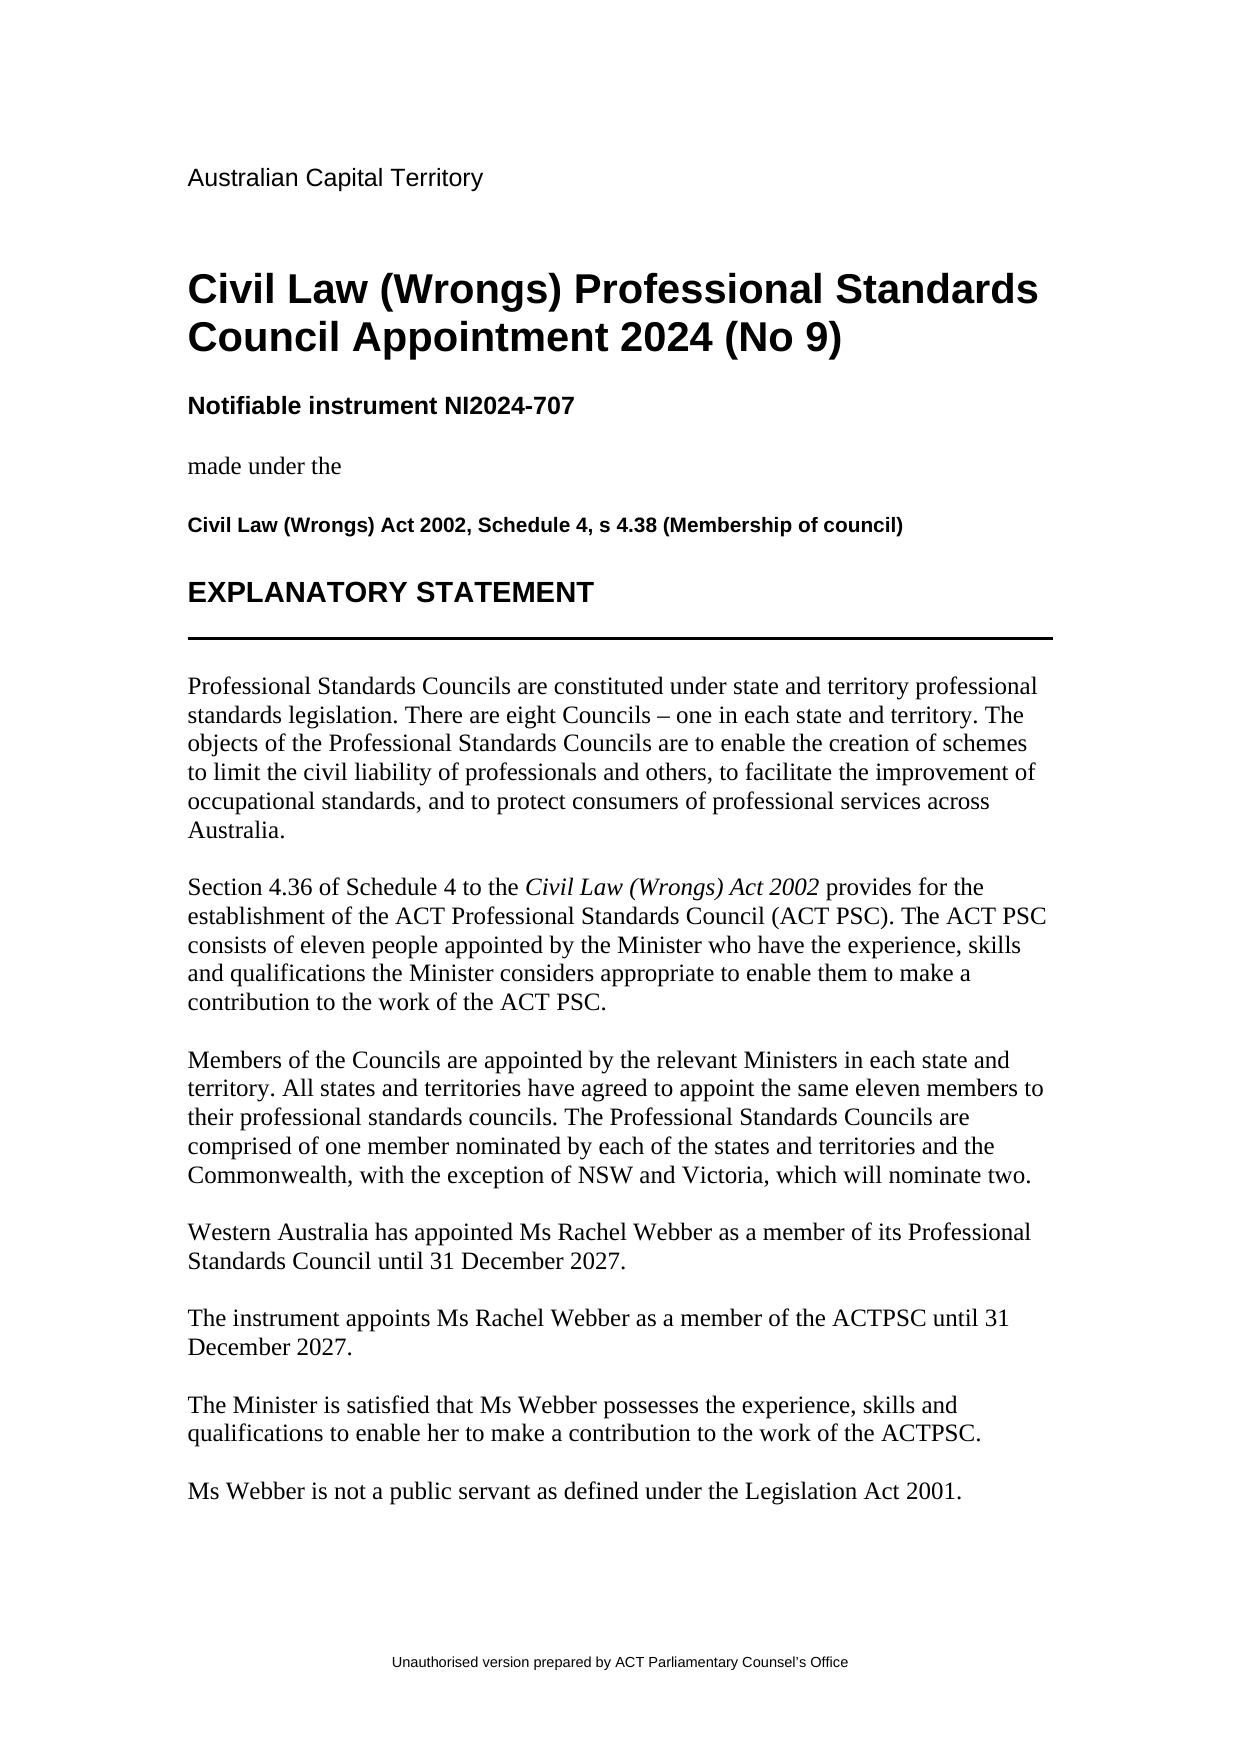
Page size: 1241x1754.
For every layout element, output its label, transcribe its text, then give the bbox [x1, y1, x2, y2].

text Notifiable instrument NI2024-707 [187, 391, 1053, 420]
text Civil Law (Wrongs) Professional Standards Council Appointment 2024 (No 9) [187, 264, 1053, 360]
text Western Australia has appointed Ms Rachel Webber as a member of its Professional Standards Council until 31 December 2027. [187, 1217, 1053, 1275]
text made under the [187, 451, 1053, 480]
text The Minister is satisfied that Ms Webber possesses the experience, skills and qualifications to enable her to make a contribution to the work of the ACTPSC. [187, 1390, 1053, 1447]
text Members of the Councils are appointed by the relevant Ministers in each state and territory. All states and territories have agreed to appoint the same eleven members to their professional standards councils. The Professional Standards Councils are comprised of one member nominated by each of the states and territories and the Commonwealth, with the exception of NSW and Victoria, which will nominate two. [187, 1045, 1053, 1188]
text The instrument appoints Ms Rachel Webber as a member of the ACTPSC until 31 December 2027. [187, 1303, 1053, 1361]
text Ms Webber is not a public servant as defined under the Legislation Act 2001. [187, 1476, 1053, 1505]
text Section 4.36 of Schedule 4 to the Civil Law (Wrongs) Act 2002 provides for the establishment of the ACT Professional Standards Council (ACT PSC). The ACT PSC consists of eleven people appointed by the Minister who have the experience, skills and qualifications the Minister considers appropriate to enable them to make a contribution to the work of the ACT PSC. [187, 872, 1053, 1016]
text Professional Standards Councils are constituted under state and territory professional standards legislation. There are eight Councils – one in each state and territory. The objects of the Professional Standards Councils are to enable the creation of schemes to limit the civil liability of professionals and others, to facilitate the improvement of occupational standards, and to protect consumers of professional services across Australia. [187, 671, 1053, 843]
text Civil Law (Wrongs) Act 2002, Schedule 4, s 4.38 (Membership of council) [187, 513, 1053, 537]
text Australian Capital Territory [187, 162, 1053, 191]
text EXPLANATORY STATEMENT [187, 575, 994, 608]
